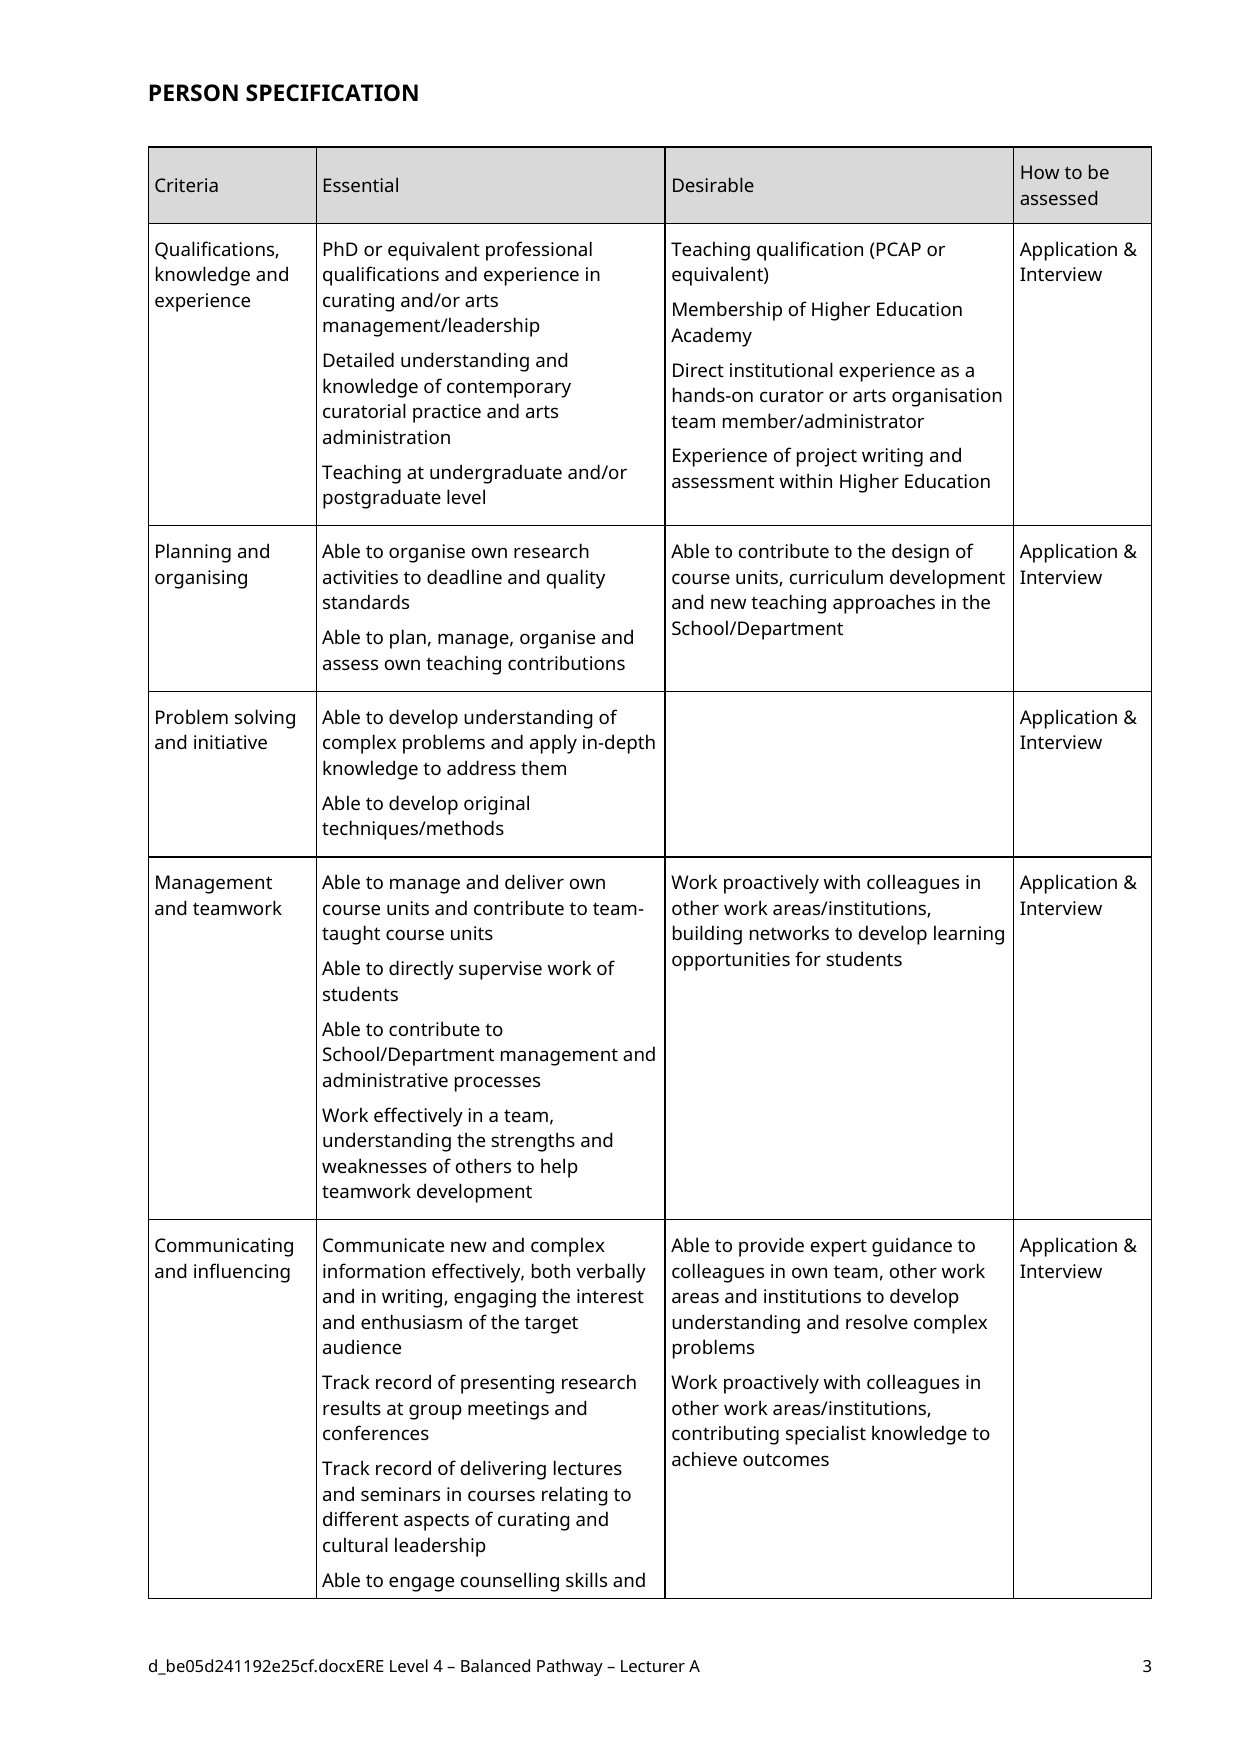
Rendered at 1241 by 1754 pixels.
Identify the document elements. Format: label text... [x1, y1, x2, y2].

table_cell Planning and organising [149, 526, 316, 691]
table_header Criteria [149, 148, 316, 223]
table_cell Able to contribute to the design of course units, curriculum development and new teaching approaches in the School/Department [666, 526, 1013, 691]
table_cell Work proactively with colleagues in other work areas/institutions, building networks to develop learning opportunities for students [666, 858, 1013, 1219]
table_header Essential [317, 148, 664, 223]
table_cell Qualifications, knowledge and experience [149, 224, 316, 525]
table_cell Application & Interview [1014, 692, 1151, 856]
table_header How to be assessed [1014, 148, 1151, 223]
table_cell Application & Interview [1014, 526, 1151, 691]
table_cell Able to manage and deliver own course units and contribute to team-taught course units Able to directly supervise work of students Able to contribute to School/Department management and administrative processes Work effectively in a team, understanding the strengths and weaknesses of others to help teamwork development [317, 858, 664, 1219]
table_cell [1014, 1220, 1151, 1598]
table_cell Application & Interview [1014, 224, 1151, 525]
table_cell Application & Interview [1014, 858, 1151, 1219]
table_header Desirable [666, 148, 1013, 223]
table_cell Teaching qualification (PCAP or equivalent) Membership of Higher Education Academy Direct institutional experience as a hands-on curator or arts organisation team member/administrator Experience of project writing and assessment within Higher Education [666, 224, 1013, 525]
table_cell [666, 1220, 1013, 1598]
table_cell Problem solving and initiative [149, 692, 316, 856]
text PERSON SPECIFICATION [148, 77, 1152, 108]
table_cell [317, 1220, 664, 1598]
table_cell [149, 1220, 316, 1598]
table_cell Management and teamwork [149, 858, 316, 1219]
table_cell Able to develop understanding of complex problems and apply in-depth knowledge to address them Able to develop original techniques/methods [317, 692, 664, 856]
table_cell PhD or equivalent professional qualifications and experience in curating and/or arts management/leadership Detailed understanding and knowledge of contemporary curatorial practice and arts administration Teaching at undergraduate and/or postgraduate level [317, 224, 664, 525]
table_cell Able to organise own research activities to deadline and quality standards Able to plan, manage, organise and assess own teaching contributions [317, 526, 664, 691]
table_cell [666, 692, 1013, 856]
